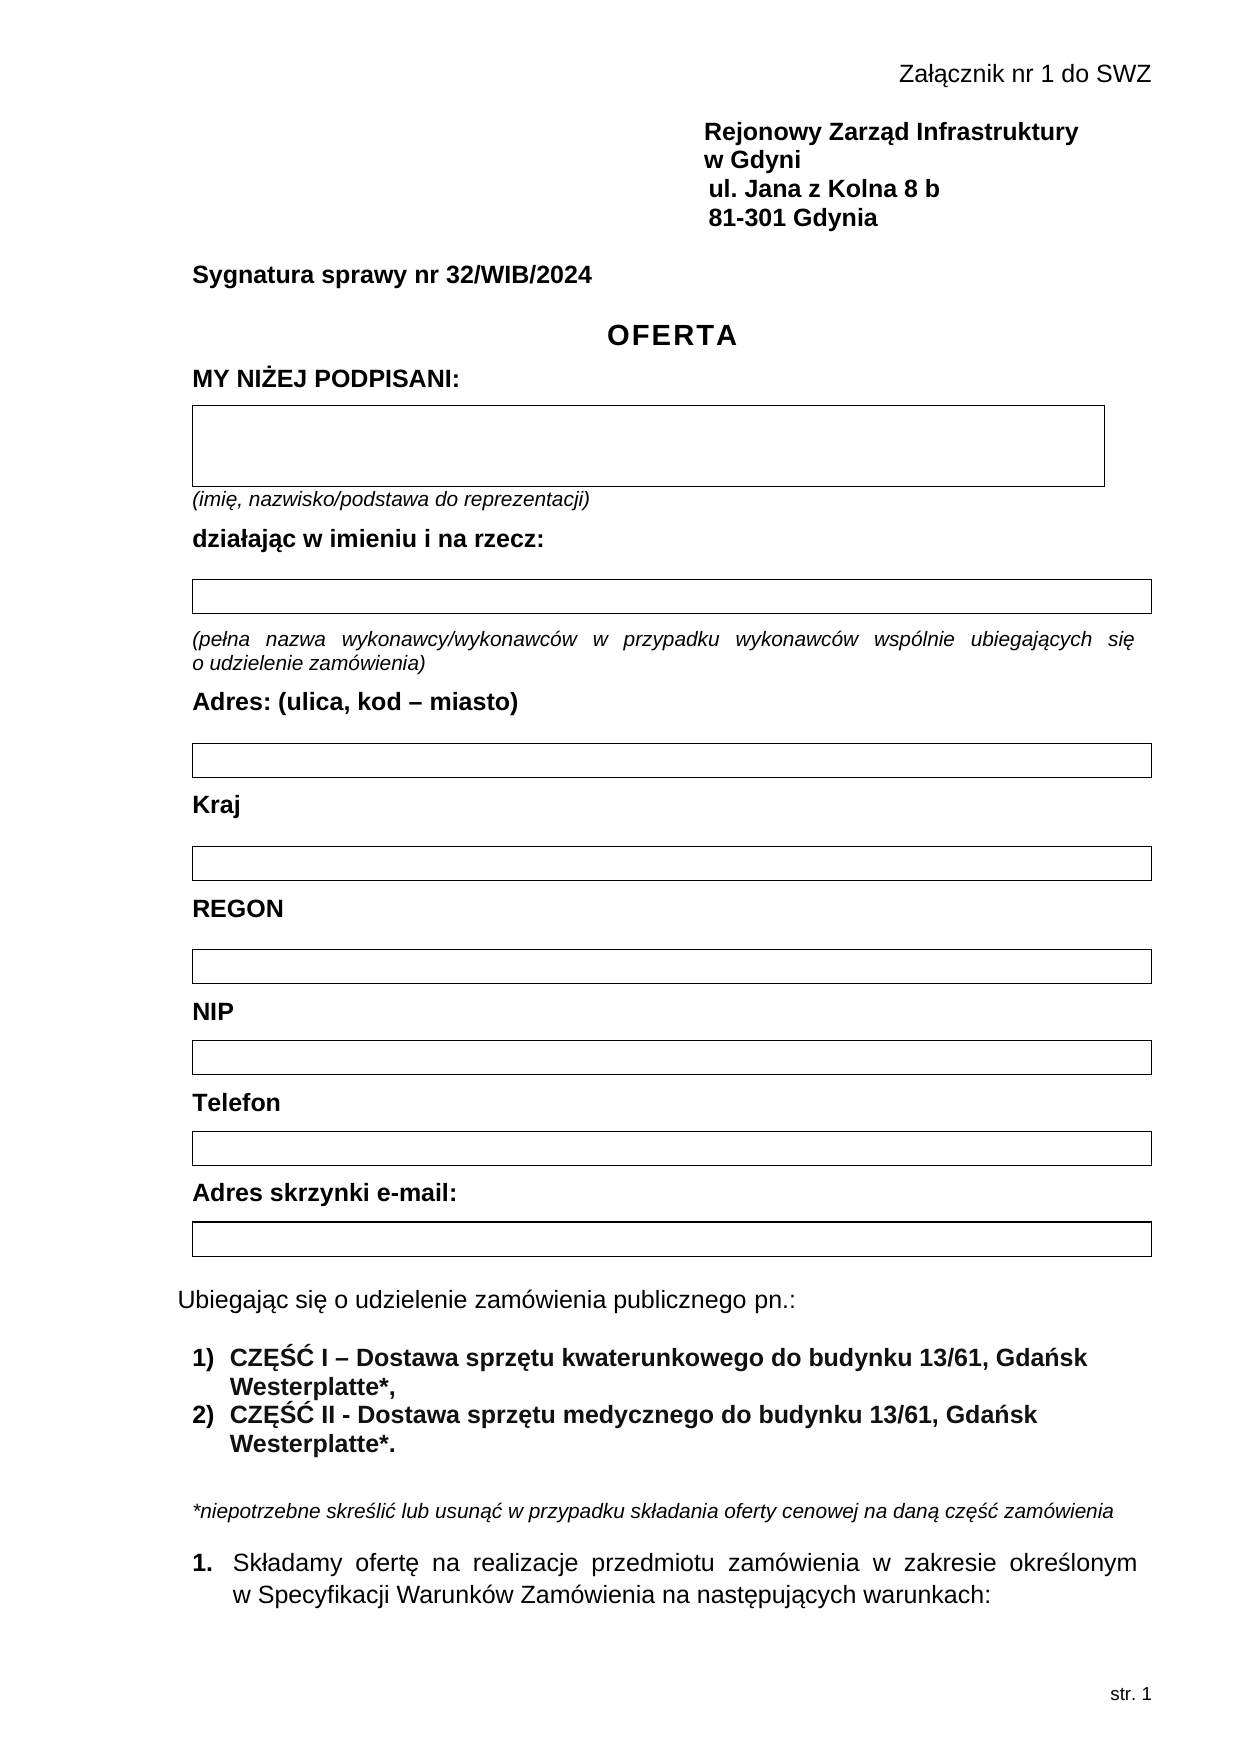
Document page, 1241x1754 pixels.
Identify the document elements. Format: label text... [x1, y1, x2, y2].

text Sygnatura sprawy nr 32/WIB/2024 [192, 260, 1152, 289]
table_header [193, 1041, 1151, 1074]
list CZĘŚĆ I – Dostawa sprzętu kwaterunkowego do budynku 13/61, Gdańsk Westerplatte*, [192, 1343, 1152, 1400]
table_header [193, 847, 1151, 880]
text *niepotrzebne skreślić lub usunąć w przypadku składania oferty cenowej na daną część zamówienia [192, 1499, 1152, 1523]
text Telefon [192, 1088, 1152, 1116]
text ul. Jana z Kolna 8 b [708, 174, 1152, 203]
table_header [193, 1132, 1151, 1165]
table_header [193, 1223, 1151, 1256]
table_header [193, 950, 1151, 983]
text Adres: (ulica, kod – miasto) [192, 687, 1152, 716]
text działając w imieniu i na rzecz: [192, 523, 1152, 552]
text (imię, nazwisko/podstawa do reprezentacji) [192, 487, 1152, 511]
table_header [193, 744, 1151, 777]
text (pełna nazwa wykonawcy/wykonawców w przypadku wykonawców wspólnie ubiegających się o udzielenie zamówienia) [192, 627, 1152, 675]
text Ubiegając się o udzielenie zamówienia publicznego pn.: [177, 1285, 1152, 1314]
text Kraj [192, 790, 1152, 819]
text MY NIŻEJ PODPISANI: [192, 364, 1152, 393]
table_header [193, 406, 1104, 486]
text 81-301 Gdynia [708, 203, 1152, 232]
list Składamy ofertę na realizacje przedmiotu zamówienia w zakresie określonym w Specyfikacji Warunków Zamówienia na następujących warunkach: [192, 1547, 1152, 1609]
text NIP [192, 997, 1152, 1026]
text OFERTA [192, 318, 1152, 351]
text Adres skrzynki e-mail: [192, 1178, 1152, 1207]
list CZĘŚĆ II - Dostawa sprzętu medycznego do budynku 13/61, Gdańsk Westerplatte*. [192, 1400, 1152, 1458]
text Rejonowy Zarząd Infrastruktury w Gdyni [634, 117, 1152, 174]
text REGON [192, 894, 1152, 922]
table_header [193, 580, 1151, 613]
text Załącznik nr 1 do SWZ [192, 59, 1152, 88]
